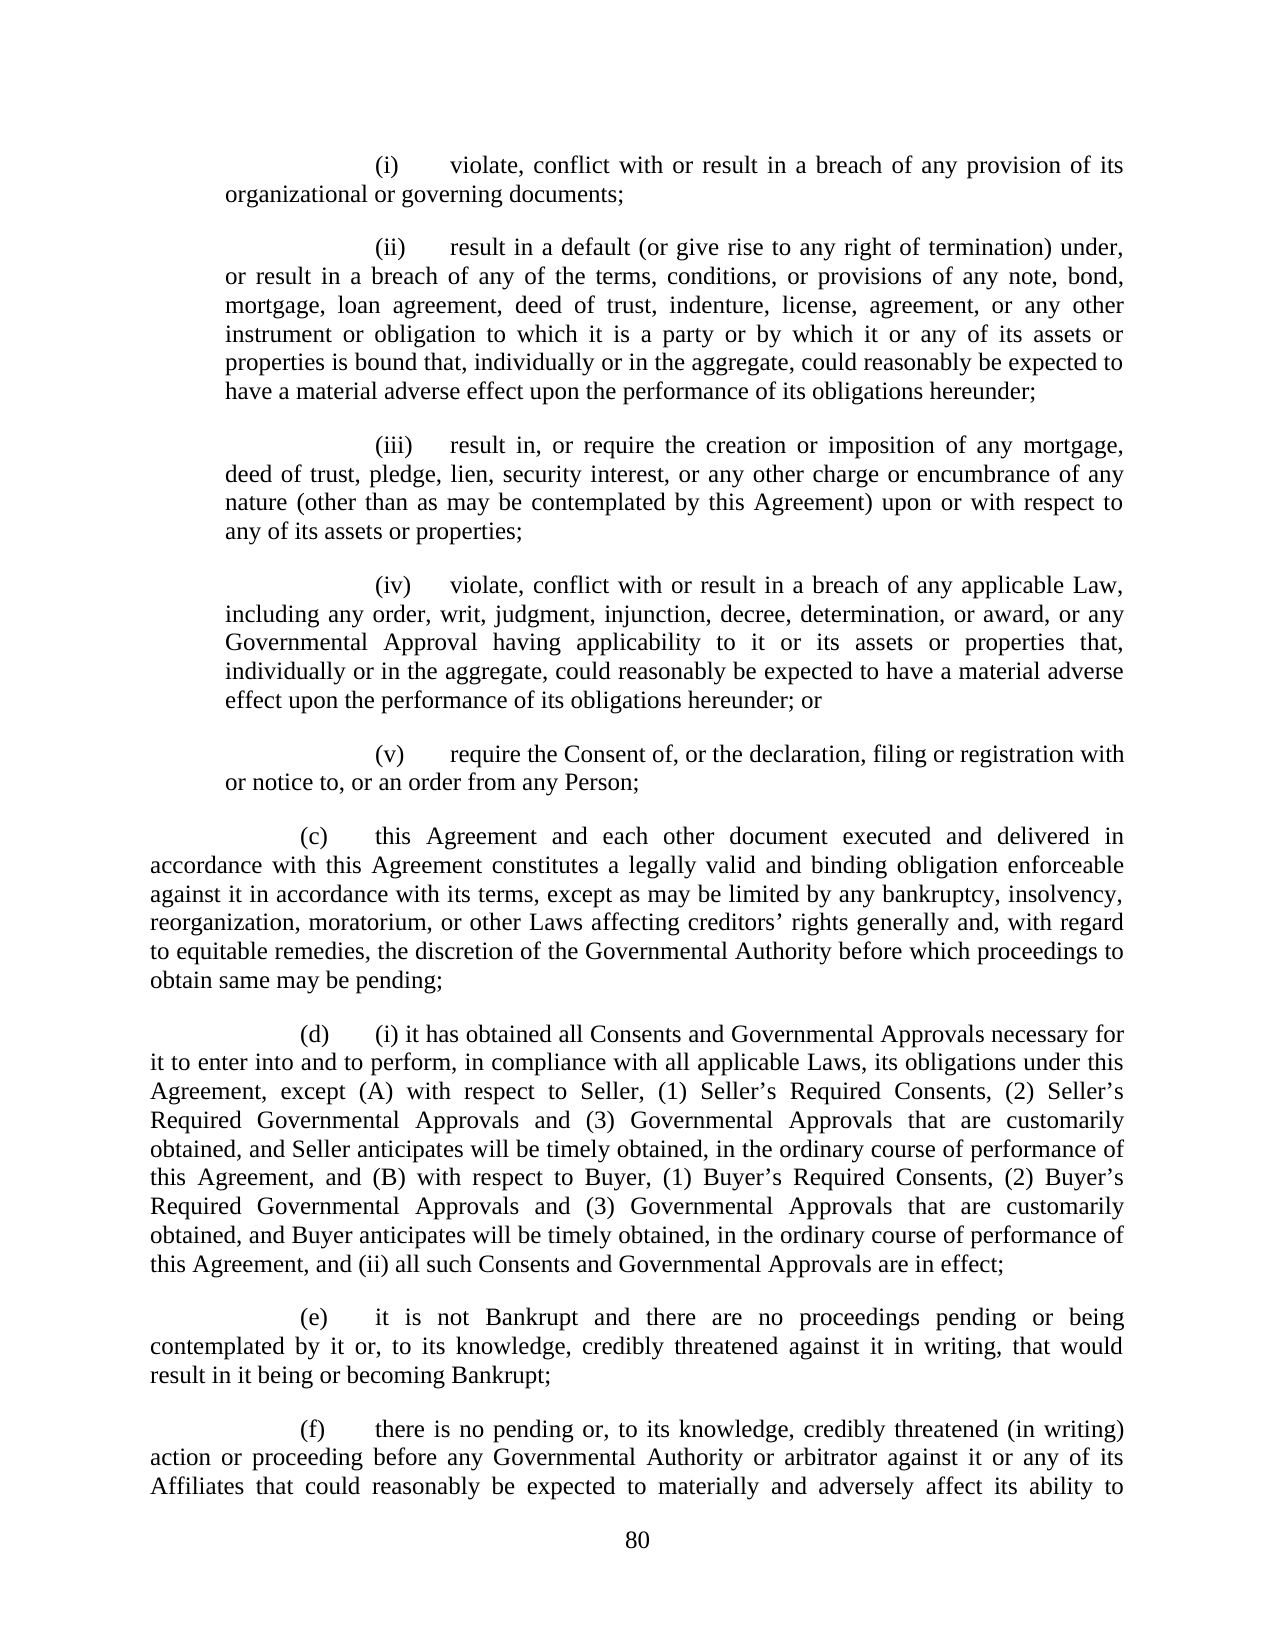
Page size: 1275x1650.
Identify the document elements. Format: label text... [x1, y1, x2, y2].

subtitle violate, conflict with or result in a breach of any applicable Law, including any order, writ, judgment, injunction, decree, determination, or award, or any Governmental Approval having applicability to it or its assets or properties that, individually or in the aggregate, could reasonably be expected to have a material adverse effect upon the performance of its obligations hereunder; or [225, 570, 1125, 714]
subtitle violate, conflict with or result in a breach of any provision of its organizational or governing documents; [225, 150, 1125, 207]
subtitle (i) it has obtained all Consents and Governmental Approvals necessary for it to enter into and to perform, in compliance with all applicable Laws, its obligations under this Agreement, except (A) with respect to Seller, (1) Seller’s Required Consents, (2) Seller’s Required Governmental Approvals and (3) Governmental Approvals that are customarily obtained, and Seller anticipates will be timely obtained, in the ordinary course of performance of this Agreement, and (B) with respect to Buyer, (1) Buyer’s Required Consents, (2) Buyer’s Required Governmental Approvals and (3) Governmental Approvals that are customarily obtained, and Buyer anticipates will be timely obtained, in the ordinary course of performance of this Agreement, and (ii) all such Consents and Governmental Approvals are in effect; [150, 1019, 1125, 1277]
subtitle this Agreement and each other document executed and delivered in accordance with this Agreement constitutes a legally valid and binding obligation enforceable against it in accordance with its terms, except as may be limited by any bankruptcy, insolvency, reorganization, moratorium, or other Laws affecting creditors’ rights generally and, with regard to equitable remedies, the discretion of the Governmental Authority before which proceedings to obtain same may be pending; [150, 821, 1125, 994]
subtitle it is not Bankrupt and there are no proceedings pending or being contemplated by it or, to its knowledge, credibly threatened against it in writing, that would result in it being or becoming Bankrupt; [150, 1302, 1125, 1389]
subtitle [150, 1414, 1125, 1500]
subtitle require the Consent of, or the declaration, filing or registration with or notice to, or an order from any Person; [225, 739, 1125, 796]
subtitle result in, or require the creation or imposition of any mortgage, deed of trust, pledge, lien, security interest, or any other charge or encumbrance of any nature (other than as may be contemplated by this Agreement) upon or with respect to any of its assets or properties; [225, 430, 1125, 545]
subtitle result in a default (or give rise to any right of termination) under, or result in a breach of any of the terms, conditions, or provisions of any note, bond, mortgage, loan agreement, deed of trust, indenture, license, agreement, or any other instrument or obligation to which it is a party or by which it or any of its assets or properties is bound that, individually or in the aggregate, could reasonably be expected to have a material adverse effect upon the performance of its obligations hereunder; [225, 232, 1125, 405]
